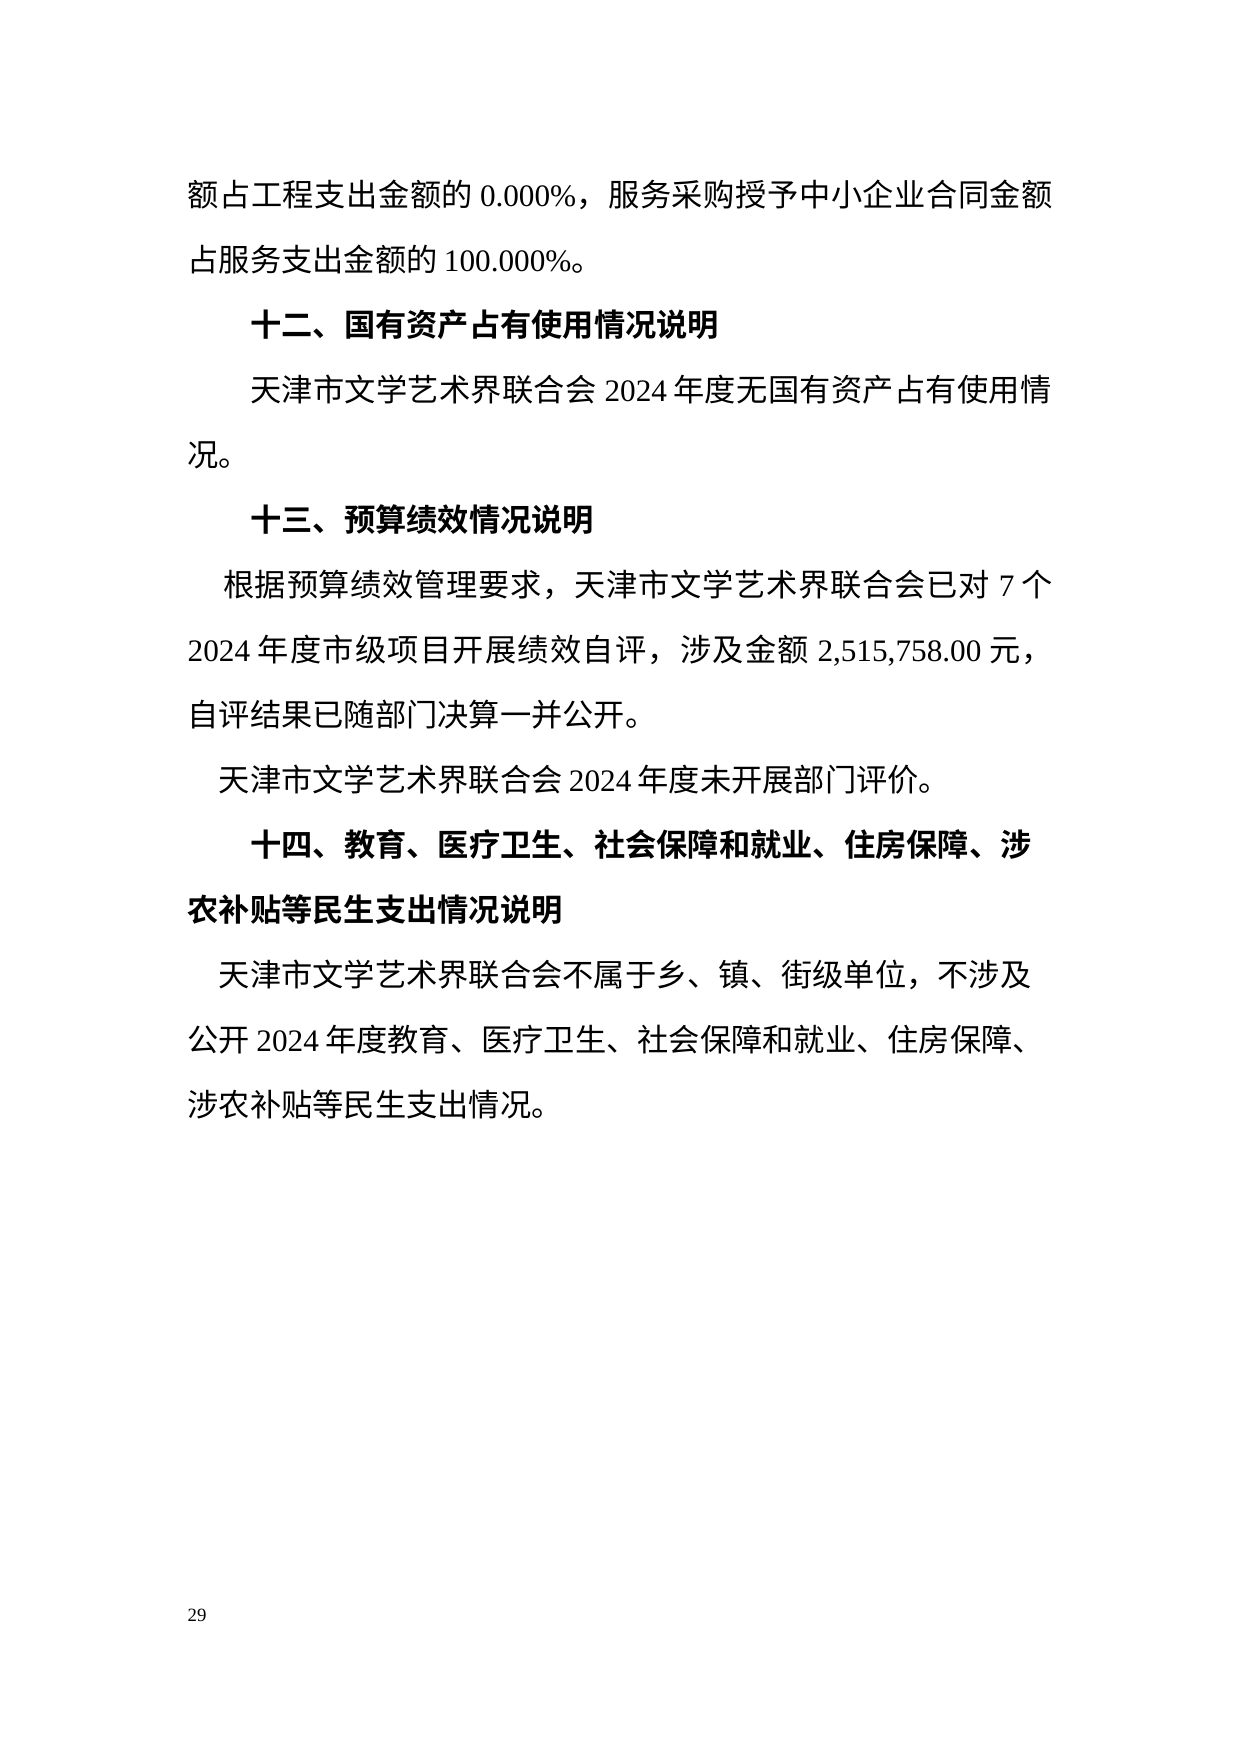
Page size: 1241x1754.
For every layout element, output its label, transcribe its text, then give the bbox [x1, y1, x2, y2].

subtitle 十四、教育、医疗卫生、社会保障和就业、住房保障、涉农补贴等民生支出情况说明 [187, 810, 1053, 940]
text 根据预算绩效管理要求，天津市文学艺术界联合会已对7个2024年度市级项目开展绩效自评，涉及金额2,515,758.00元，自评结果已随部门决算一并公开。 [187, 550, 1053, 745]
subtitle 十二、国有资产占有使用情况说明 [187, 290, 1053, 355]
subtitle 十三、预算绩效情况说明 [187, 485, 1053, 550]
text 天津市文学艺术界联合会不属于乡、镇、街级单位，不涉及公开2024年度教育、医疗卫生、社会保障和就业、住房保障、涉农补贴等民生支出情况。 [187, 940, 1053, 1135]
text 天津市文学艺术界联合会2024年度无国有资产占有使用情况。 [187, 355, 1053, 485]
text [187, 160, 1053, 290]
text 天津市文学艺术界联合会2024年度未开展部门评价。 [187, 745, 1053, 810]
